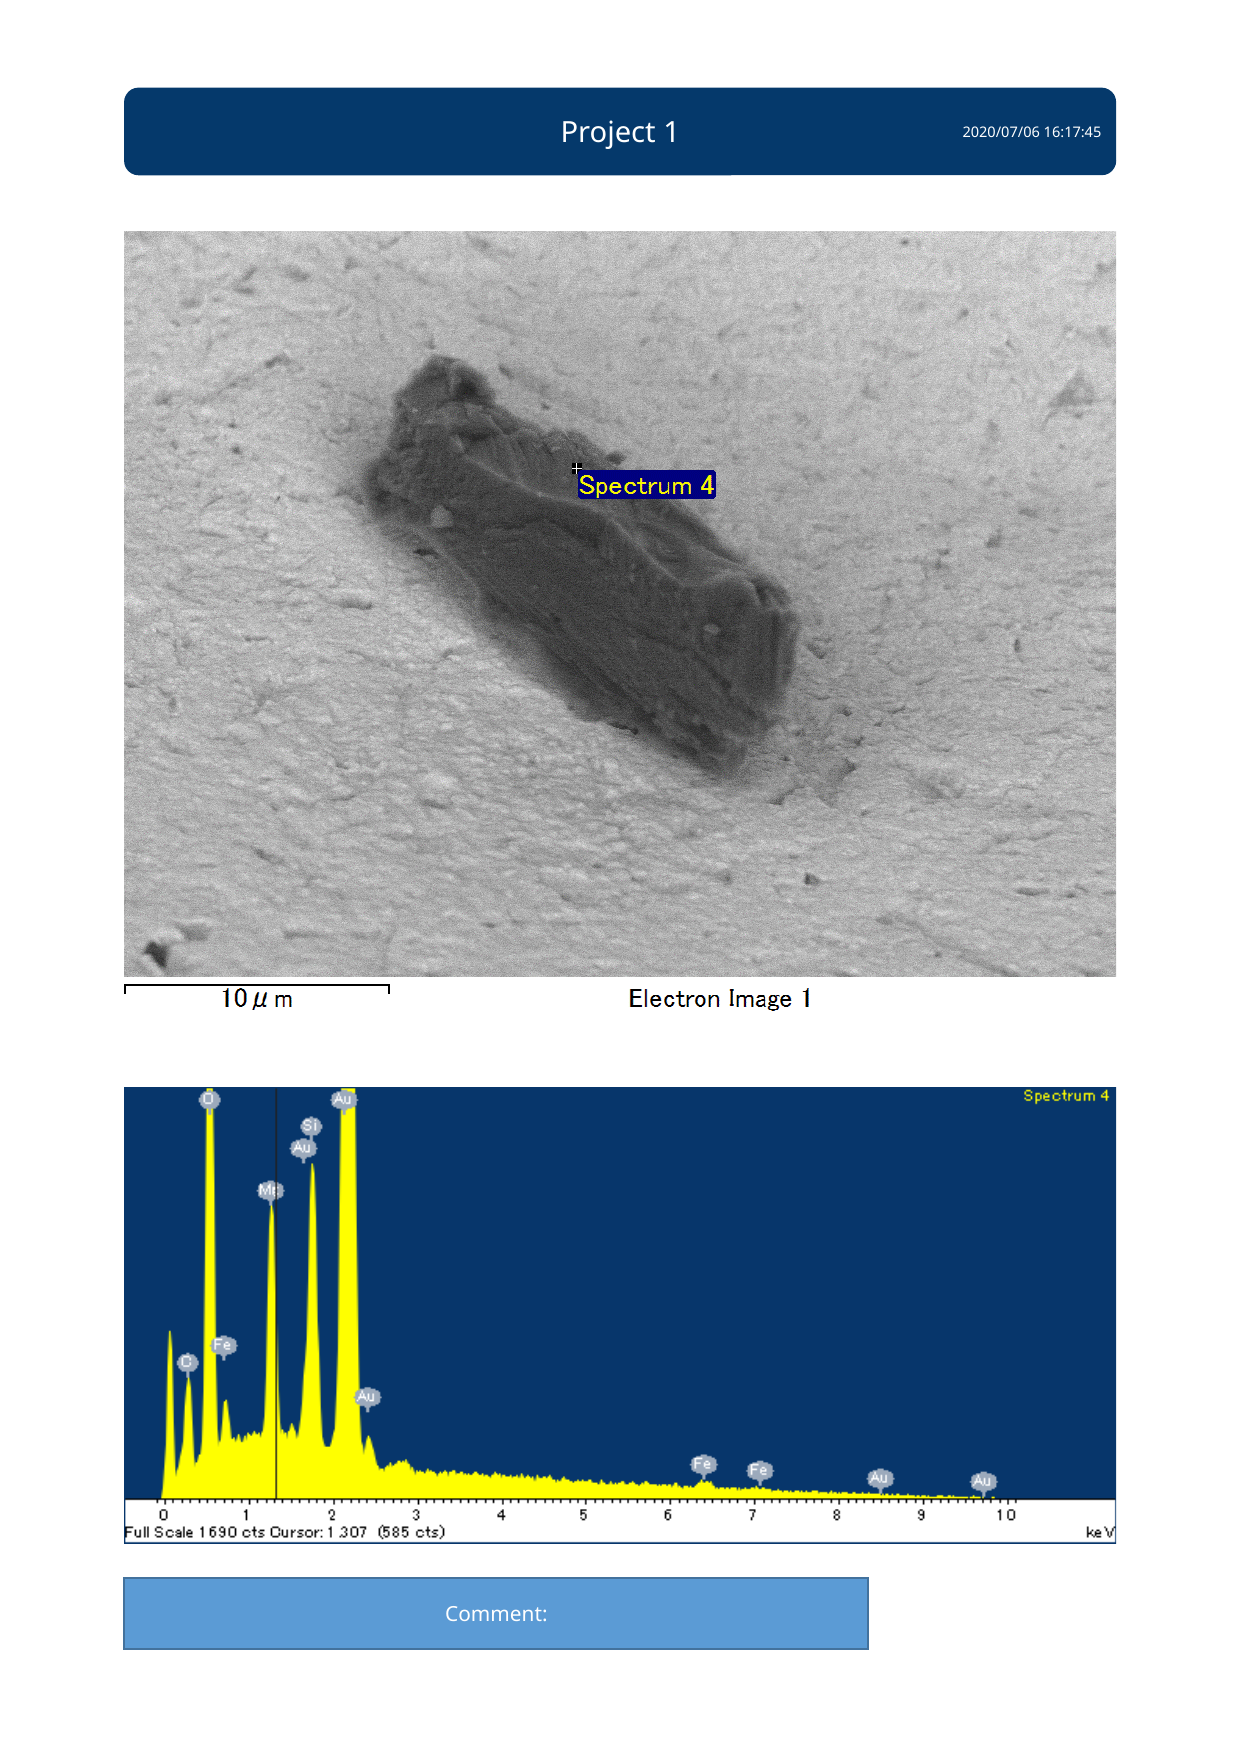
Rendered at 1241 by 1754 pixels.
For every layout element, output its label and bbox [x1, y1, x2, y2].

picture [124, 192, 1117, 1053]
picture [124, 1087, 1117, 1544]
